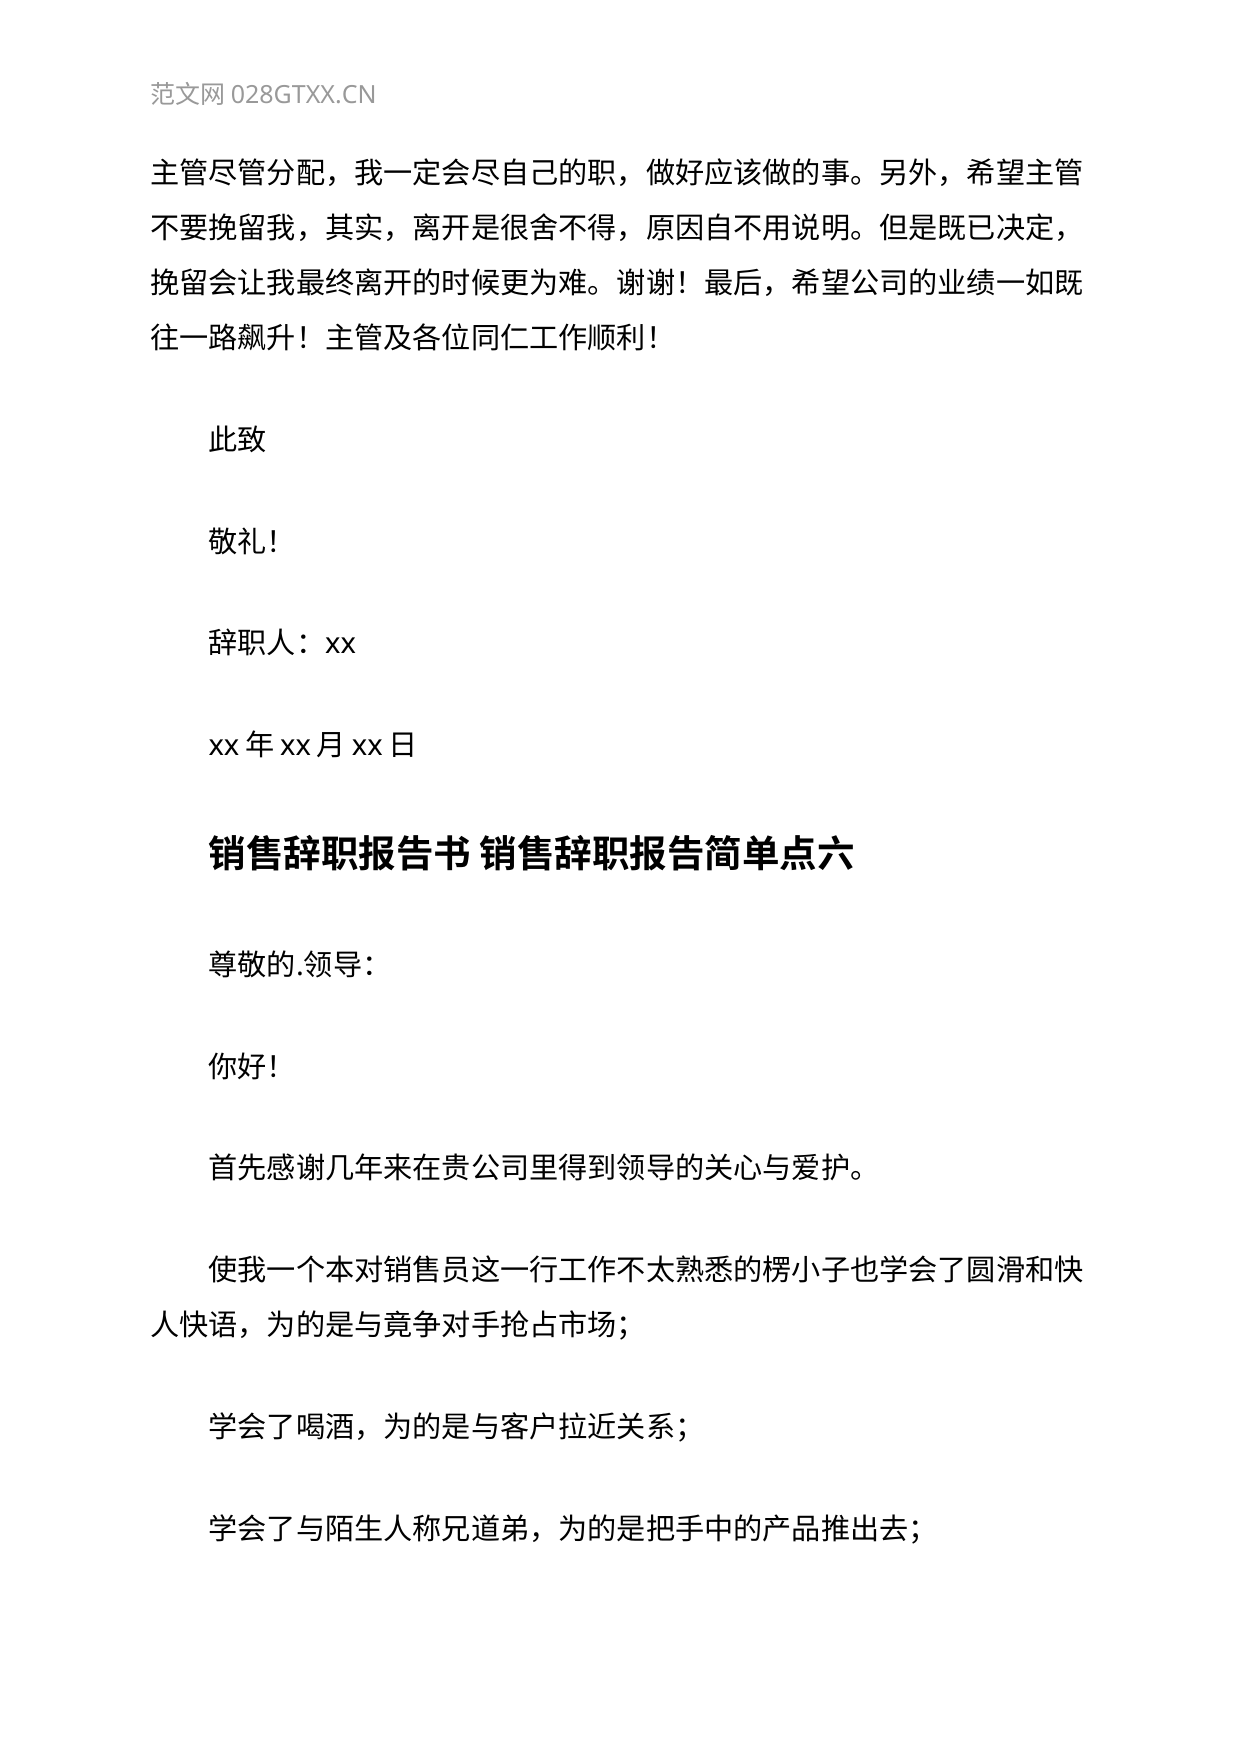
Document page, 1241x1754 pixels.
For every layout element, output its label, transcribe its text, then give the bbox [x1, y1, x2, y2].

text 辞职人：xx [150, 620, 1090, 662]
text 使我一个本对销售员这一行工作不太熟悉的楞小子也学会了圆滑和快人快语，为的是与竟争对手抢占市场； [150, 1247, 1090, 1344]
text 学会了与陌生人称兄道弟，为的是把手中的产品推出去； [150, 1505, 1090, 1548]
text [150, 150, 1090, 357]
text xx年xx月xx日 [150, 722, 1090, 764]
text 销售辞职报告书 销售辞职报告简单点六 [150, 824, 1090, 878]
text 敬礼！ [150, 518, 1090, 561]
text 此致 [150, 416, 1090, 459]
text 你好！ [150, 1043, 1090, 1086]
text 学会了喝酒，为的是与客户拉近关系； [150, 1403, 1090, 1446]
text 首先感谢几年来在贵公司里得到领导的关心与爱护。 [150, 1145, 1090, 1187]
text 尊敬的.领导： [150, 941, 1090, 984]
